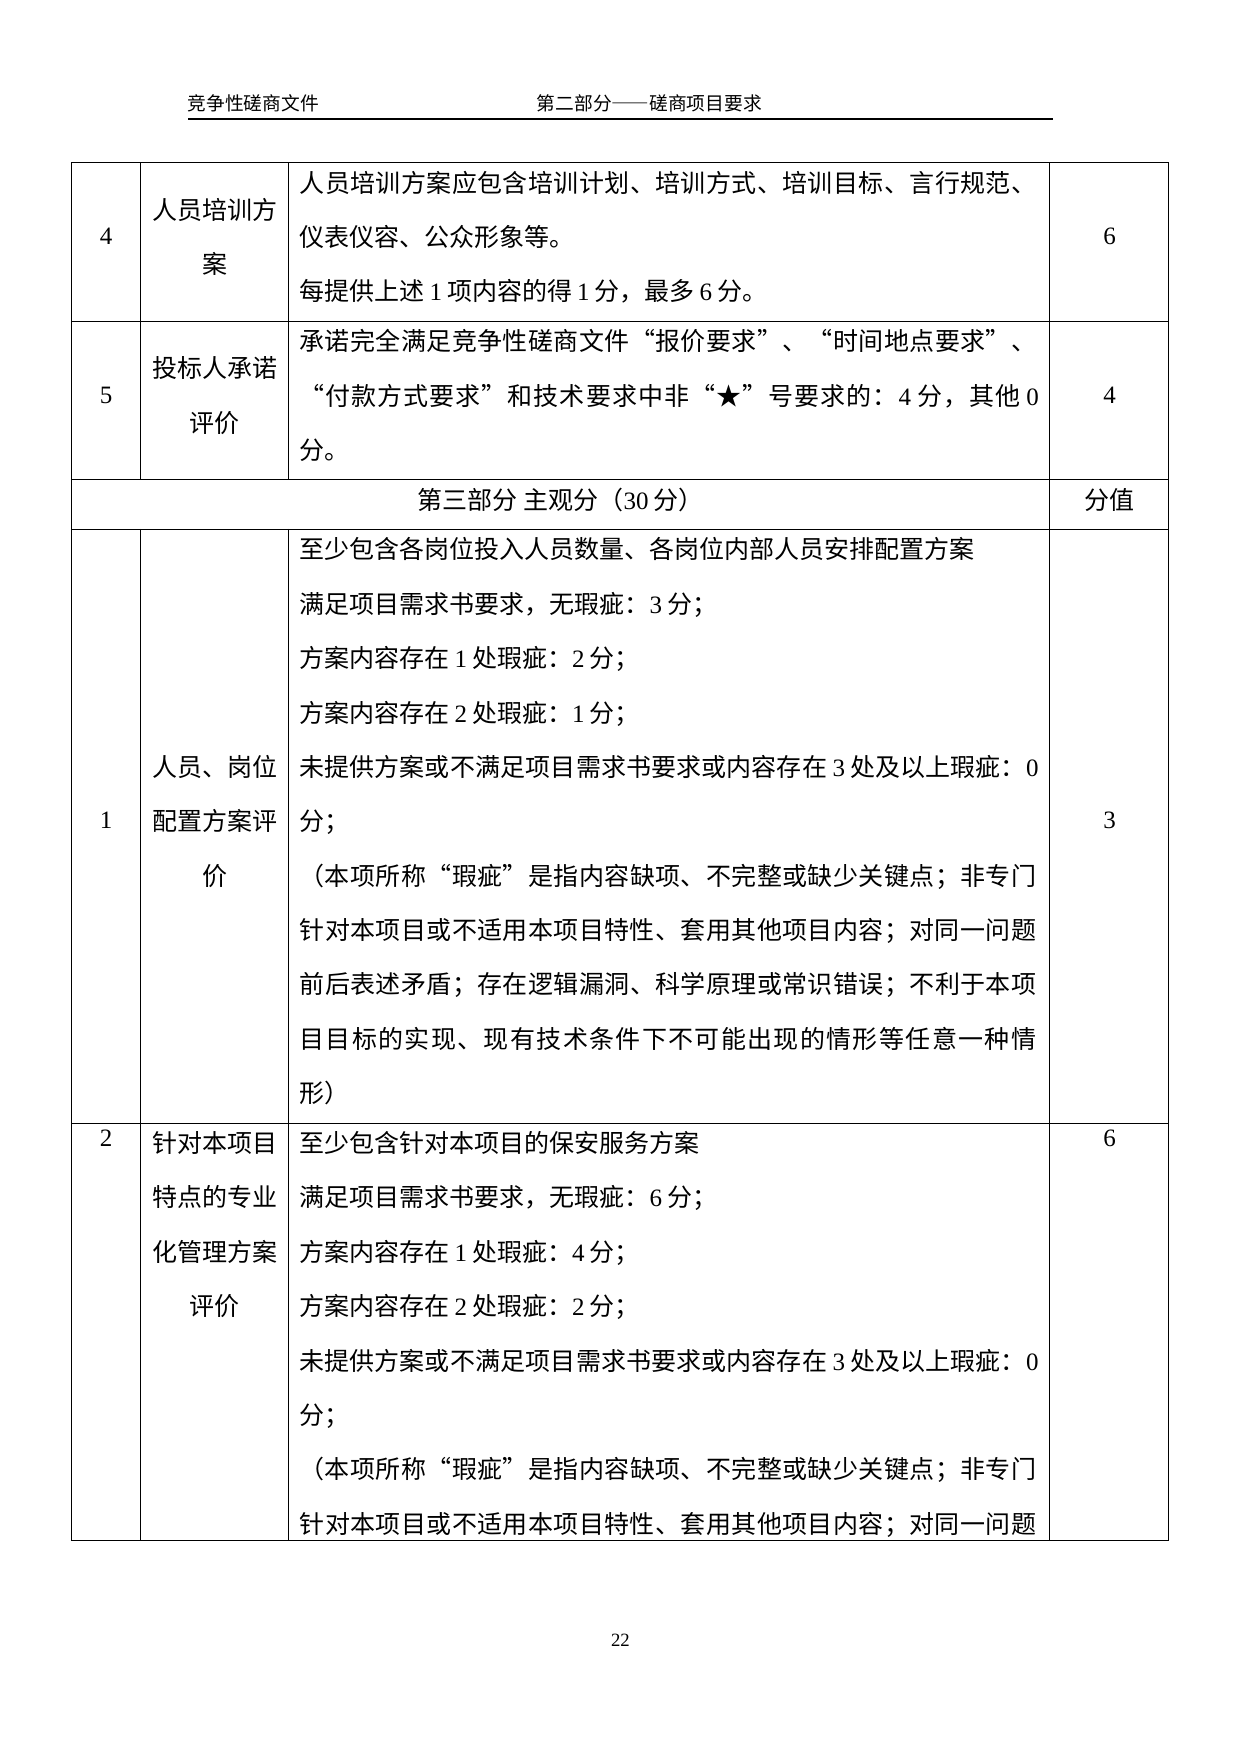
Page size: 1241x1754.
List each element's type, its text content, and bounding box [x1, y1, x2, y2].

table_cell 人员、岗位配置方案评价 [141, 530, 288, 1122]
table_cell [289, 1124, 1049, 1540]
table_cell 分值 [1050, 480, 1168, 529]
table_cell 针对本项目特点的专业化管理方案评价 [141, 1124, 288, 1540]
table_cell 承诺完全满足竞争性磋商文件“报价要求”、“时间地点要求”、“付款方式要求”和技术要求中非“★”号要求的：4分，其他0分。 [289, 322, 1049, 479]
table_cell 人员培训方案 [141, 163, 288, 321]
table_cell 1 [72, 530, 140, 1122]
table_cell 4 [1050, 322, 1168, 479]
table_cell 6 [1050, 163, 1168, 321]
table_cell 4 [72, 163, 140, 321]
table_cell 人员培训方案应包含培训计划、培训方式、培训目标、言行规范、仪表仪容、公众形象等。 每提供上述1项内容的得1分，最多6分。 [289, 163, 1049, 321]
table_cell 2 [72, 1124, 140, 1540]
table_cell 5 [72, 322, 140, 479]
table_cell 第三部分 主观分（30分） [72, 480, 1049, 529]
table_cell 3 [1050, 530, 1168, 1122]
table_cell 投标人承诺评价 [141, 322, 288, 479]
table_cell 6 [1050, 1124, 1168, 1540]
table_cell 至少包含各岗位投入人员数量、各岗位内部人员安排配置方案 满足项目需求书要求，无瑕疵：3分； 方案内容存在1处瑕疵：2分； 方案内容存在2处瑕疵：1分； 未提供方案或不满足项目需求书要求或内容存在3处及以上瑕疵：0分； （本项所称“瑕疵”是指内容缺项、不完整或缺少关键点；非专门针对本项目或不适用本项目特性、套用其他项目内容；对同一问题前后表述矛盾；存在逻辑漏洞、科学原理或常识错误；不利于本项目目标的实现、现有技术条件下不可能出现的情形等任意一种情形） [289, 530, 1049, 1122]
